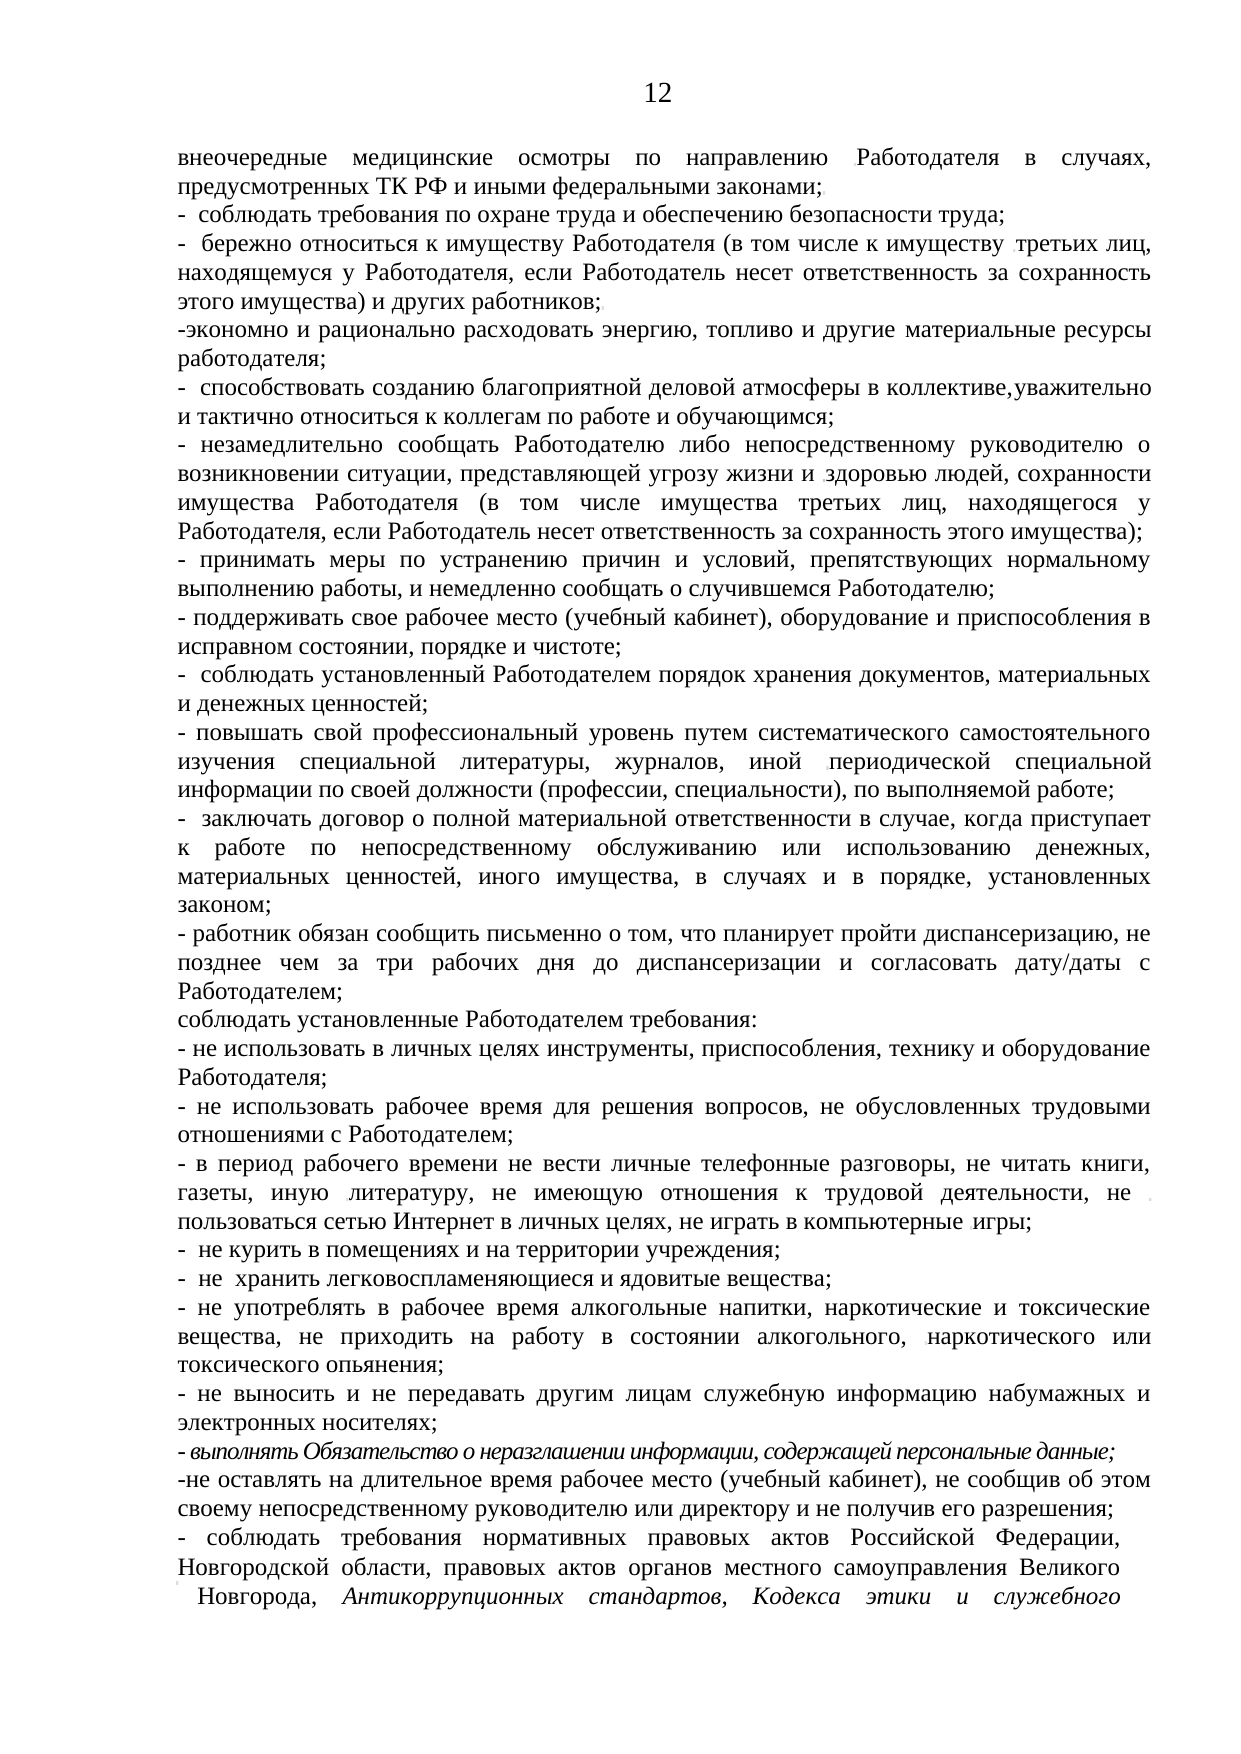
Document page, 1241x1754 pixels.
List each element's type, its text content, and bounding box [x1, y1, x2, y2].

text -экономно и рационально расходовать энергию, топливо и другие материальные ресурсы работодателя; [177, 314, 1152, 372]
list - способствовать созданию благоприятной деловой атмосферы в коллективе,уважительно и тактично относиться к коллегам по работе и обучающимся; [177, 372, 1152, 429]
text - в период рабочего времени не вести личные телефонные разговоры, не читать книги, газеты, иную литературу, не имеющую отношения к трудовой деятельности, не пользоваться сетью Интернет в личных целях, не играть в компьютерные игры; [177, 1148, 1152, 1234]
text соблюдать установленные Работодателем требования: [177, 1004, 1152, 1033]
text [177, 1522, 1121, 1610]
text - бережно относиться к имуществу Работодателя (в том числе к имуществу третьих лиц, находящемуся у Работодателя, если Работодатель несет ответственность за сохранность этого имущества) и других работников; [177, 228, 1152, 314]
text - повышать свой профессиональный уровень путем систематического самостоятельного изучения специальной литературы, журналов, иной периодической специальной информации по своей должности (профессии, специальности), по выполняемой работе; [177, 717, 1152, 803]
text - не использовать в личных целях инструменты, приспособления, технику и оборудование Работодателя; [177, 1033, 1152, 1091]
text - не хранить легковоспламеняющиеся и ядовитые вещества; [177, 1263, 1121, 1292]
text - не употреблять в рабочее время алкогольные напитки, наркотические и токсические вещества, не приходить на работу в состоянии алкогольного, наркотического или токсического опьянения; [177, 1292, 1152, 1378]
text - заключать договор о полной материальной ответственности в случае, когда приступает к работе по непосредственному обслуживанию или использованию денежных, материальных ценностей, иного имущества, в случаях и в порядке, установленных законом; [177, 803, 1152, 918]
text - выполнять Обязательство о неразглашении информации, содержащей персональные данные; [177, 1436, 1152, 1464]
text - работник обязан сообщить письменно о том, что планирует пройти диспансеризацию, не позднее чем за три рабочих дня до диспансеризации и согласовать дату/даты с Работодателем; [177, 918, 1152, 1004]
text - поддерживать свое рабочее место (учебный кабинет), оборудование и приспособления в исправном состоянии, порядке и чистоте; [177, 602, 1152, 659]
text - не использовать рабочее время для решения вопросов, не обусловленных трудовыми отношениями с Работодателем; [177, 1091, 1152, 1148]
list - незамедлительно сообщать Работодателю либо непосредственному руководителю о возникновении ситуации, представляющей угрозу жизни и здоровью людей, сохранности имущества Работодателя (в том числе имущества третьих лиц, находящегося у Работодателя, если Работодатель несет ответственность за сохранность этого имущества); [177, 429, 1152, 544]
text - соблюдать требования по охране труда и обеспечению безопасности труда; [177, 199, 1152, 228]
text - соблюдать установленный Работодателем порядок хранения документов, материальных и денежных ценностей; [177, 659, 1152, 717]
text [177, 142, 1152, 199]
list - принимать меры по устранению причин и условий, препятствующих нормальному выполнению работы, и немедленно сообщать о случившемся Работодателю; [177, 544, 1152, 602]
text - не курить в помещениях и на территории учреждения; [177, 1234, 1152, 1263]
text - не выносить и не передавать другим лицам служебную информацию набумажных и электронных носителях; [177, 1378, 1152, 1436]
text -не оставлять на длительное время рабочее место (учебный кабинет), не сообщив об этом своему непосредственному руководителю или директору и не получив его разрешения; [177, 1464, 1152, 1522]
